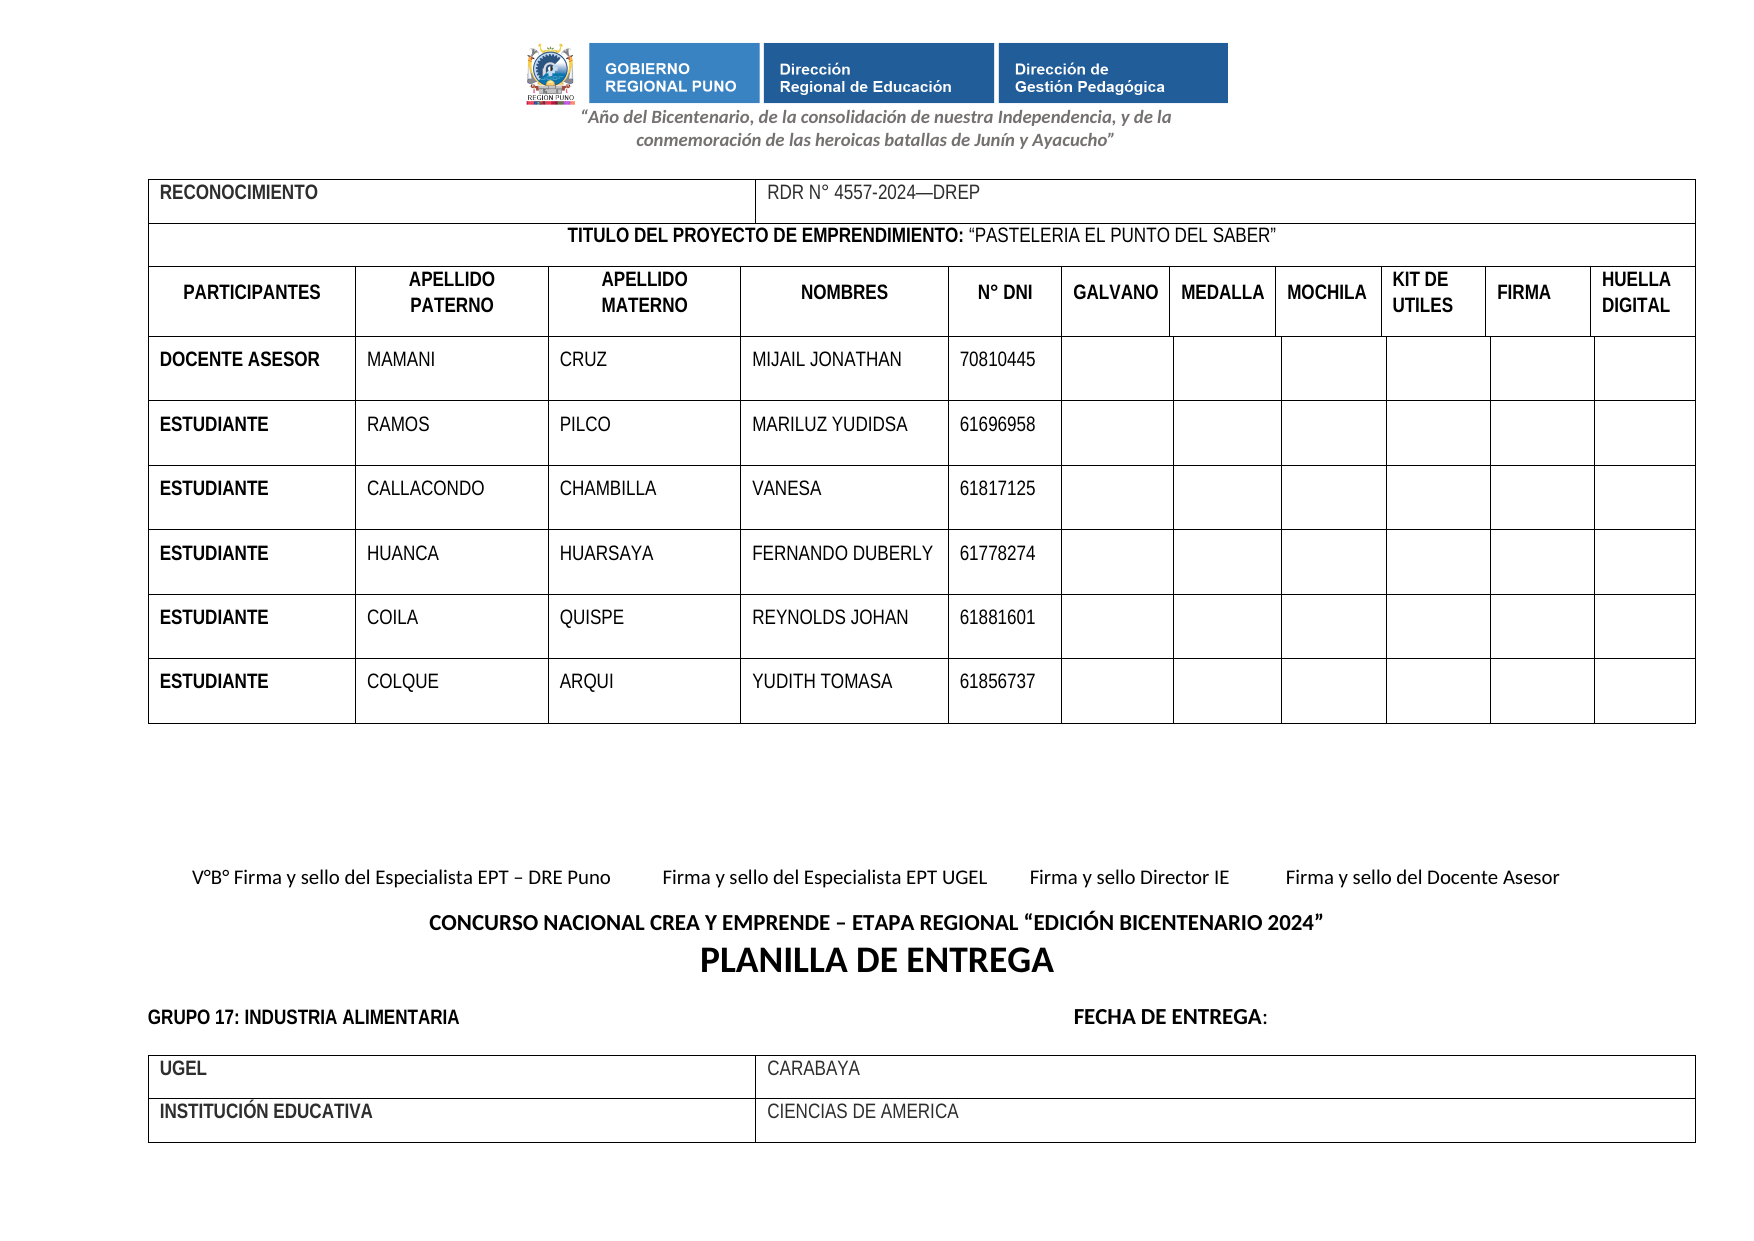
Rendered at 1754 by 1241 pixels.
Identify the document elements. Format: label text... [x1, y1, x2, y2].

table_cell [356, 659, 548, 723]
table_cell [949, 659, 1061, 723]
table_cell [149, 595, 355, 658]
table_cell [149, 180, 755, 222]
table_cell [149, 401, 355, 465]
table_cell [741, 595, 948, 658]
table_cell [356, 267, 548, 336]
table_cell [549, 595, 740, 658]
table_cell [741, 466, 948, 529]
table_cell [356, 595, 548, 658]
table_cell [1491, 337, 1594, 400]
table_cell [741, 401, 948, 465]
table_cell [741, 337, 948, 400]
text GRUPO 17: INDUSTRIA ALIMENTARIA FECHA DE ENTREGA: [148, 1002, 1606, 1031]
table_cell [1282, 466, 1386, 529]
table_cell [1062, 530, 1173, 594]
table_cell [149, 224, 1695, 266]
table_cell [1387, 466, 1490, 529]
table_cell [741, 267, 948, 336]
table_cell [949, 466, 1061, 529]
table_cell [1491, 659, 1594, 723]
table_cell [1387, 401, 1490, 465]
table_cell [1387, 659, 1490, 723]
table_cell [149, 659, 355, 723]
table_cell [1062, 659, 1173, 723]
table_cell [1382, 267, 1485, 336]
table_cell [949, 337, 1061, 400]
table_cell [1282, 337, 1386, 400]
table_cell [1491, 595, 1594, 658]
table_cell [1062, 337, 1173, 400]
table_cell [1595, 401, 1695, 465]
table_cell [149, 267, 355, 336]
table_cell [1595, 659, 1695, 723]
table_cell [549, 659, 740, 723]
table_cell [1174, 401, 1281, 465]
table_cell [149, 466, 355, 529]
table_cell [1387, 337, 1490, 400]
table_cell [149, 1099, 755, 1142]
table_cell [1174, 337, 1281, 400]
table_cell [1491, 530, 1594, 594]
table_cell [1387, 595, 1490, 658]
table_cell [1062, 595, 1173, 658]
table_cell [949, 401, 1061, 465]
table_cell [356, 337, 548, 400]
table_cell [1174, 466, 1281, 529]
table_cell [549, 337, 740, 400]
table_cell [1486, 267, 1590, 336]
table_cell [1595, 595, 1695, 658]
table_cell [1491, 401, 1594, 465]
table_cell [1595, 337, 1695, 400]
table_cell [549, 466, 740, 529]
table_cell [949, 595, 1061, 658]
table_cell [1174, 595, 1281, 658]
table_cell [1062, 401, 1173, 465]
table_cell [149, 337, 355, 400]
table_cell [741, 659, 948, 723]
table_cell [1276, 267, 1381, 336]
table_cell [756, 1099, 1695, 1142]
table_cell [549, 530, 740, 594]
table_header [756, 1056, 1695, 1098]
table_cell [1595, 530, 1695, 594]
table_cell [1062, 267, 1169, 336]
picture [526, 41, 1228, 105]
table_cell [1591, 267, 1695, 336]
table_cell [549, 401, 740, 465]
text V°B° Firma y sello del Especialista EPT – DRE Puno Firma y sello del Especialista EPT UGEL Firma y sello Director IE Firma y sello del Docente Asesor [148, 864, 1606, 890]
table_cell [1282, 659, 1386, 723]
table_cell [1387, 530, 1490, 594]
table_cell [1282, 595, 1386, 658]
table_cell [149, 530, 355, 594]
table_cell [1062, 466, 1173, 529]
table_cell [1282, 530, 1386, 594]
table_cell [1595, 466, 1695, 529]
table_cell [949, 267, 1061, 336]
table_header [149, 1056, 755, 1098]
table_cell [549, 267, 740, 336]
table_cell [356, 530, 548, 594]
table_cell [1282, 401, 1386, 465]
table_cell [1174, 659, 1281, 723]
text CONCURSO NACIONAL CREA Y EMPRENDE – ETAPA REGIONAL “EDICIÓN BICENTENARIO 2024” [148, 908, 1606, 936]
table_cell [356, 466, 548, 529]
text PLANILLA DE ENTREGA [148, 936, 1606, 982]
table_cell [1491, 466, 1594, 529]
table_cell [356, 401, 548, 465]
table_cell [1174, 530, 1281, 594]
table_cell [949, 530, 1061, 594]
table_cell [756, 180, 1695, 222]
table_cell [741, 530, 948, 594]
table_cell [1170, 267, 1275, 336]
